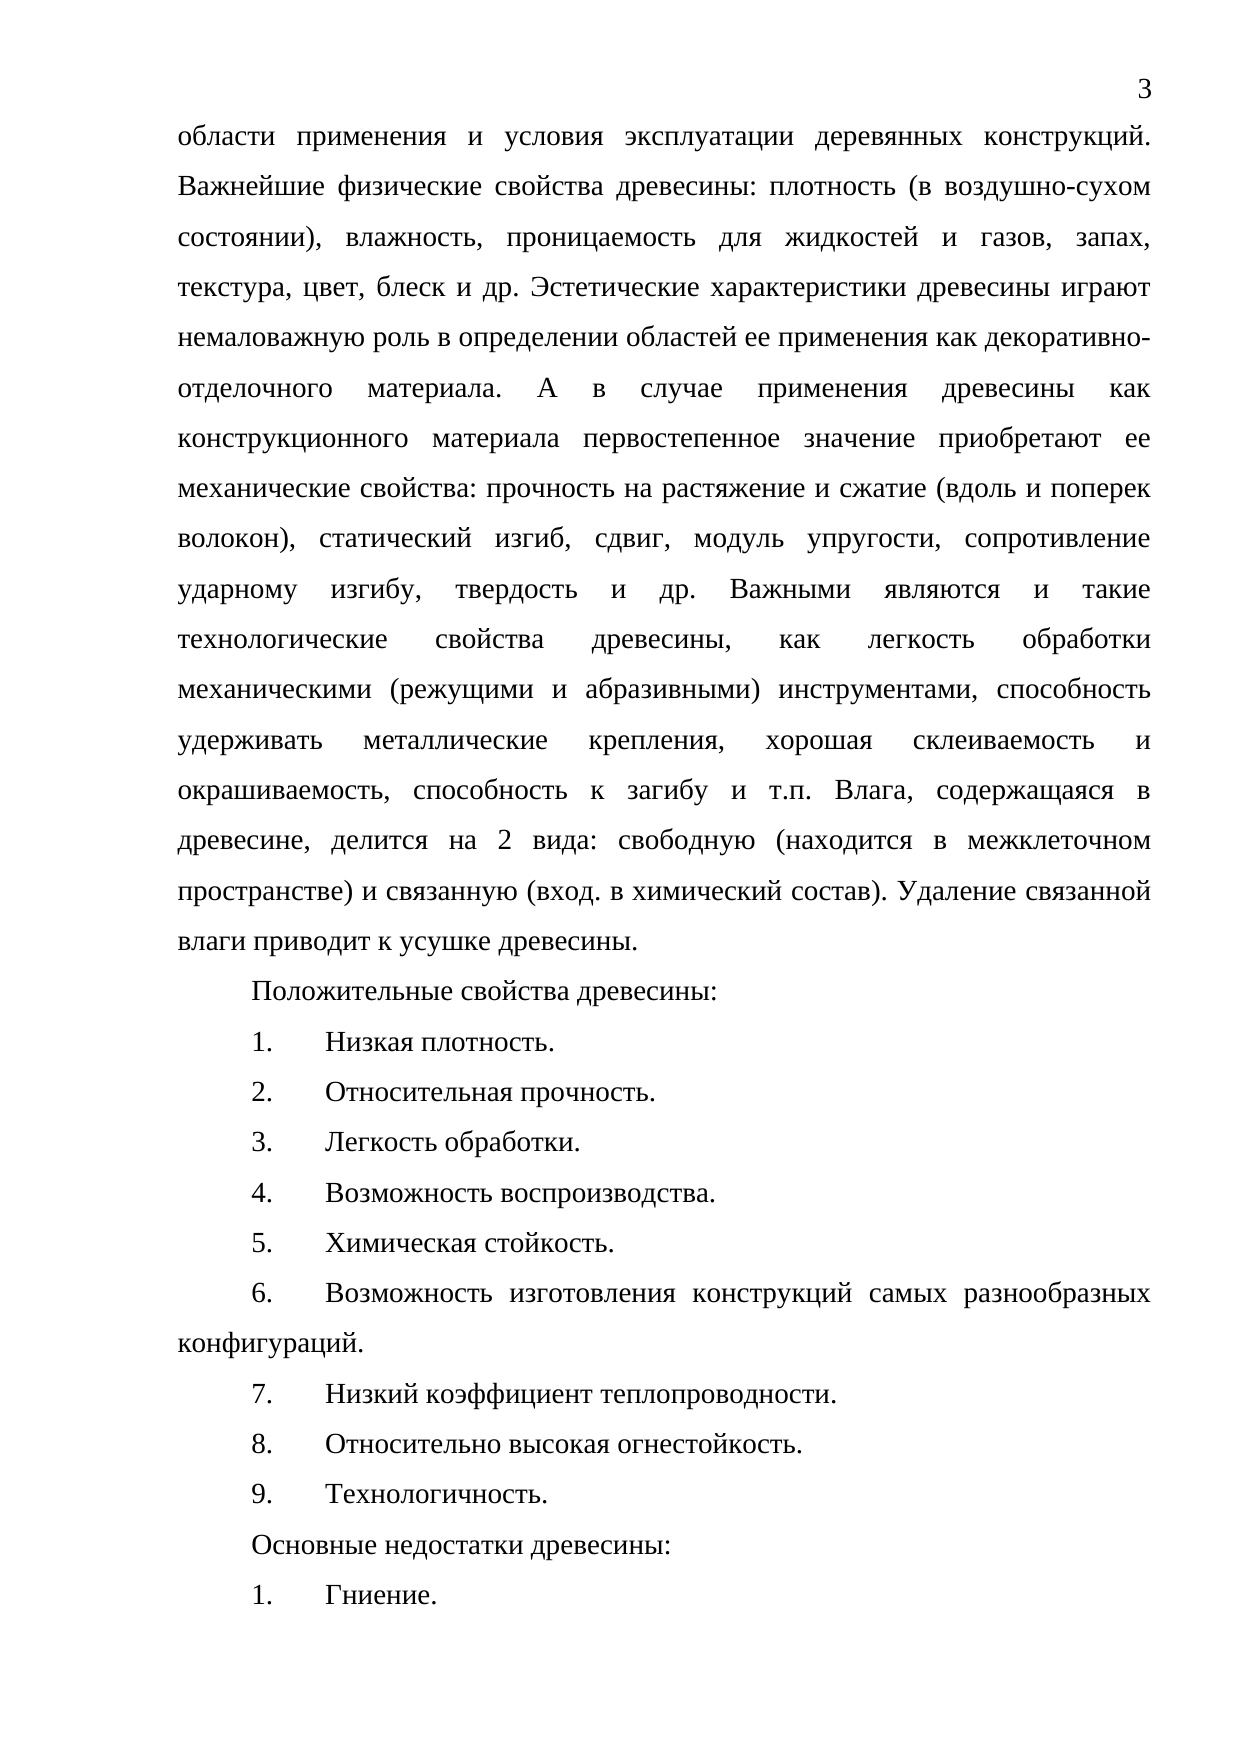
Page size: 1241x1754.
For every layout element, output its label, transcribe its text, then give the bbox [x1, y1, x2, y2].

list Технологичность. [177, 1477, 1152, 1510]
list Низкая плотность. [177, 1024, 1152, 1057]
text Основные недостатки древесины: [177, 1527, 1152, 1560]
list Возможность воспроизводства. [177, 1175, 1152, 1208]
list Относительно высокая огнестойкость. [177, 1426, 1152, 1460]
list Низкий коэффициент теплопроводности. [177, 1376, 1152, 1409]
list Возможность изготовления конструкций самых разнообразных конфигураций. [177, 1275, 1152, 1359]
list Относительная прочность. [177, 1074, 1152, 1108]
list Легкость обработки. [177, 1124, 1152, 1158]
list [177, 118, 1152, 957]
list Положительные свойства древесины: [177, 973, 1152, 1007]
list Химическая стойкость. [177, 1225, 1152, 1258]
list Гниение. [177, 1577, 1152, 1611]
